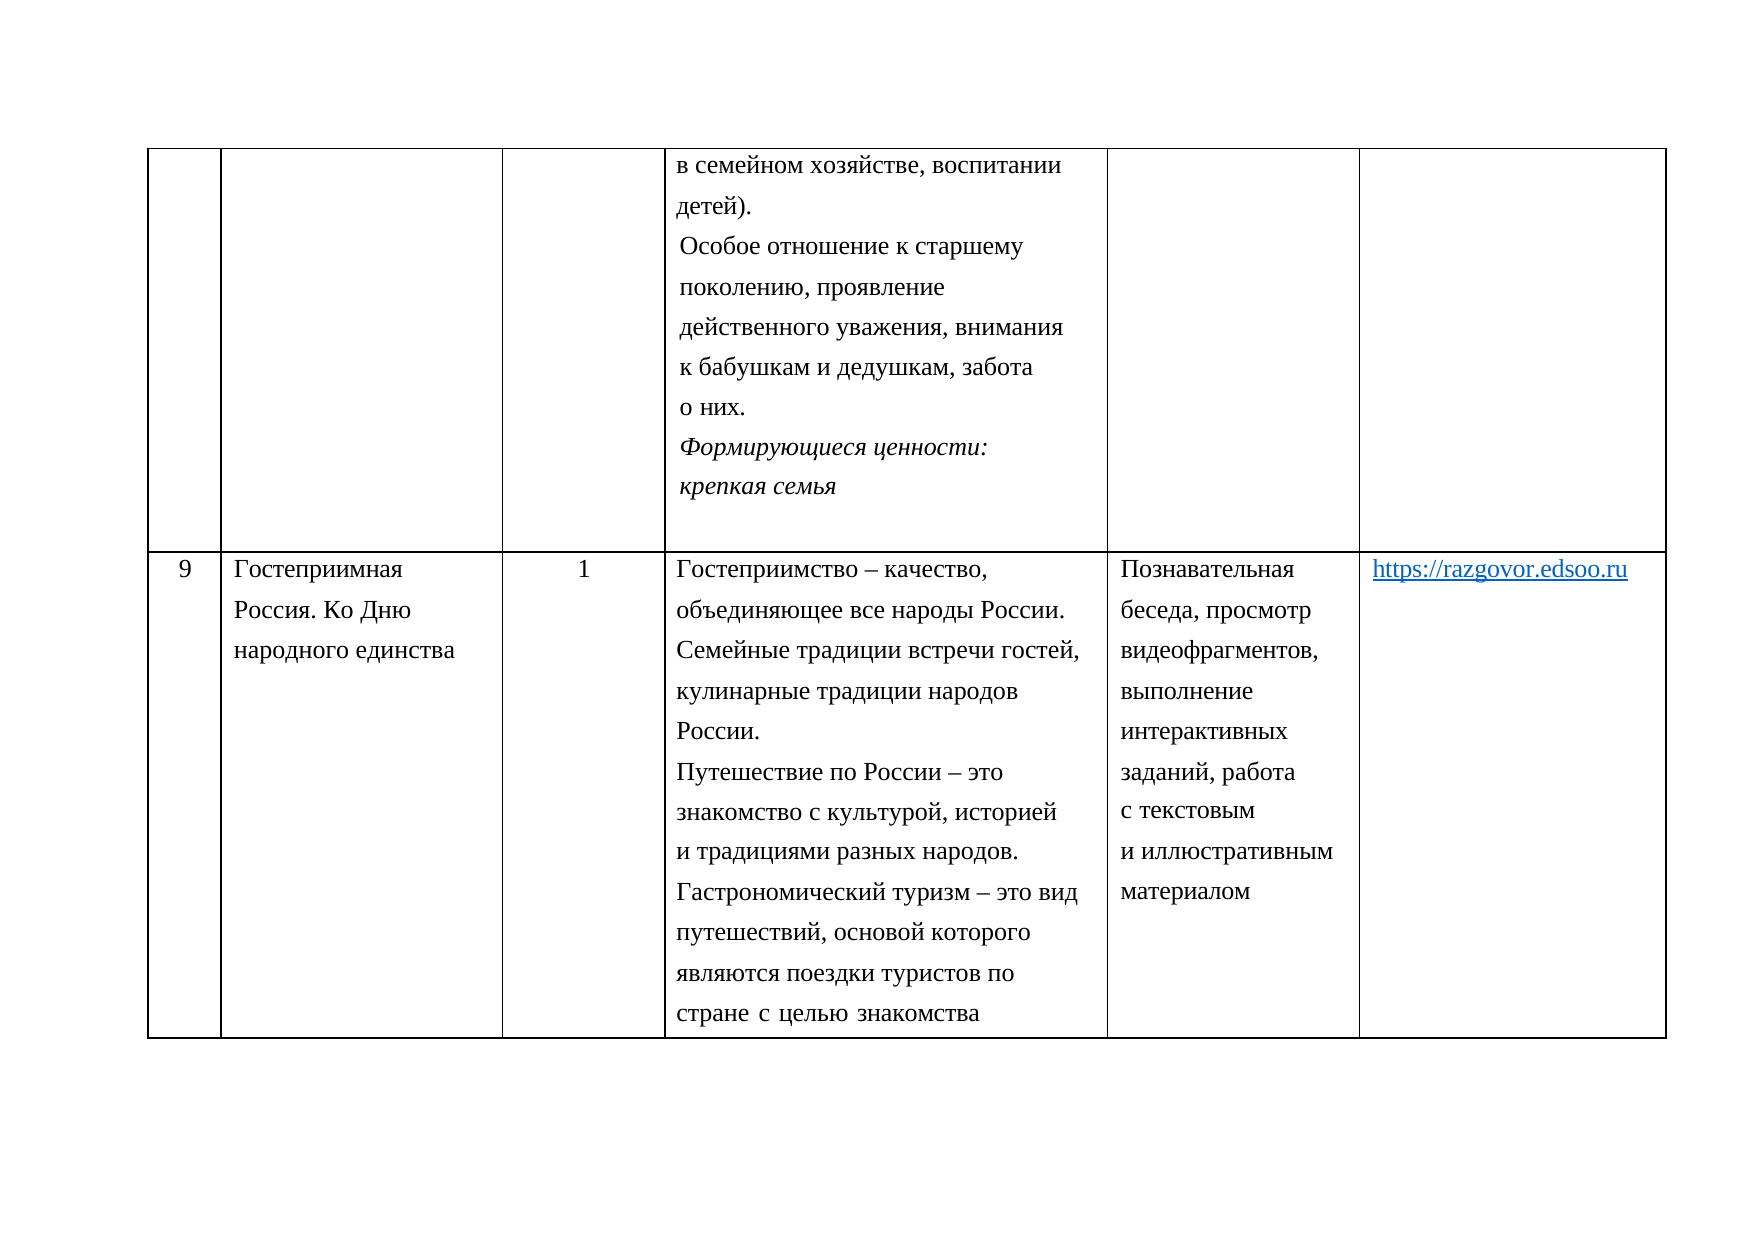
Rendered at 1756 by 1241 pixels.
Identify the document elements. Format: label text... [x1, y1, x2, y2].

table_header [1108, 149, 1359, 551]
table_header [503, 149, 664, 551]
table_cell Познавательная беседа, просмотр видеофрагментов, выполнение интерактивных заданий, работа с текстовым и иллюстративным материалом [1108, 553, 1359, 1037]
table_cell 9 [149, 553, 220, 1037]
table_cell https://razgovor.edsoo.ru [1360, 553, 1665, 1037]
table_cell Гостеприимство – качество, объединяющее все народы России. Семейные традиции встречи гостей, кулинарные традиции народов России. Путешествие по России – это знакомство с культурой, историей и традициями разных народов. Гастрономический туризм – это вид путешествий, основой которого являются поездки туристов по стране с целью знакомства [666, 553, 1107, 1037]
table_header [149, 149, 220, 551]
table_header [222, 149, 502, 551]
table_header в семейном хозяйстве, воспитании детей). Особое отношение к старшему поколению, проявление действенного уважения, внимания к бабушкам и дедушкам, забота о них. Формирующиеся ценности: крепкая семья [666, 149, 1107, 551]
table_cell Гостеприимная Россия. Ко Дню народного единства [222, 553, 502, 1037]
table_header [1360, 149, 1665, 551]
table_cell 1 [503, 553, 664, 1037]
